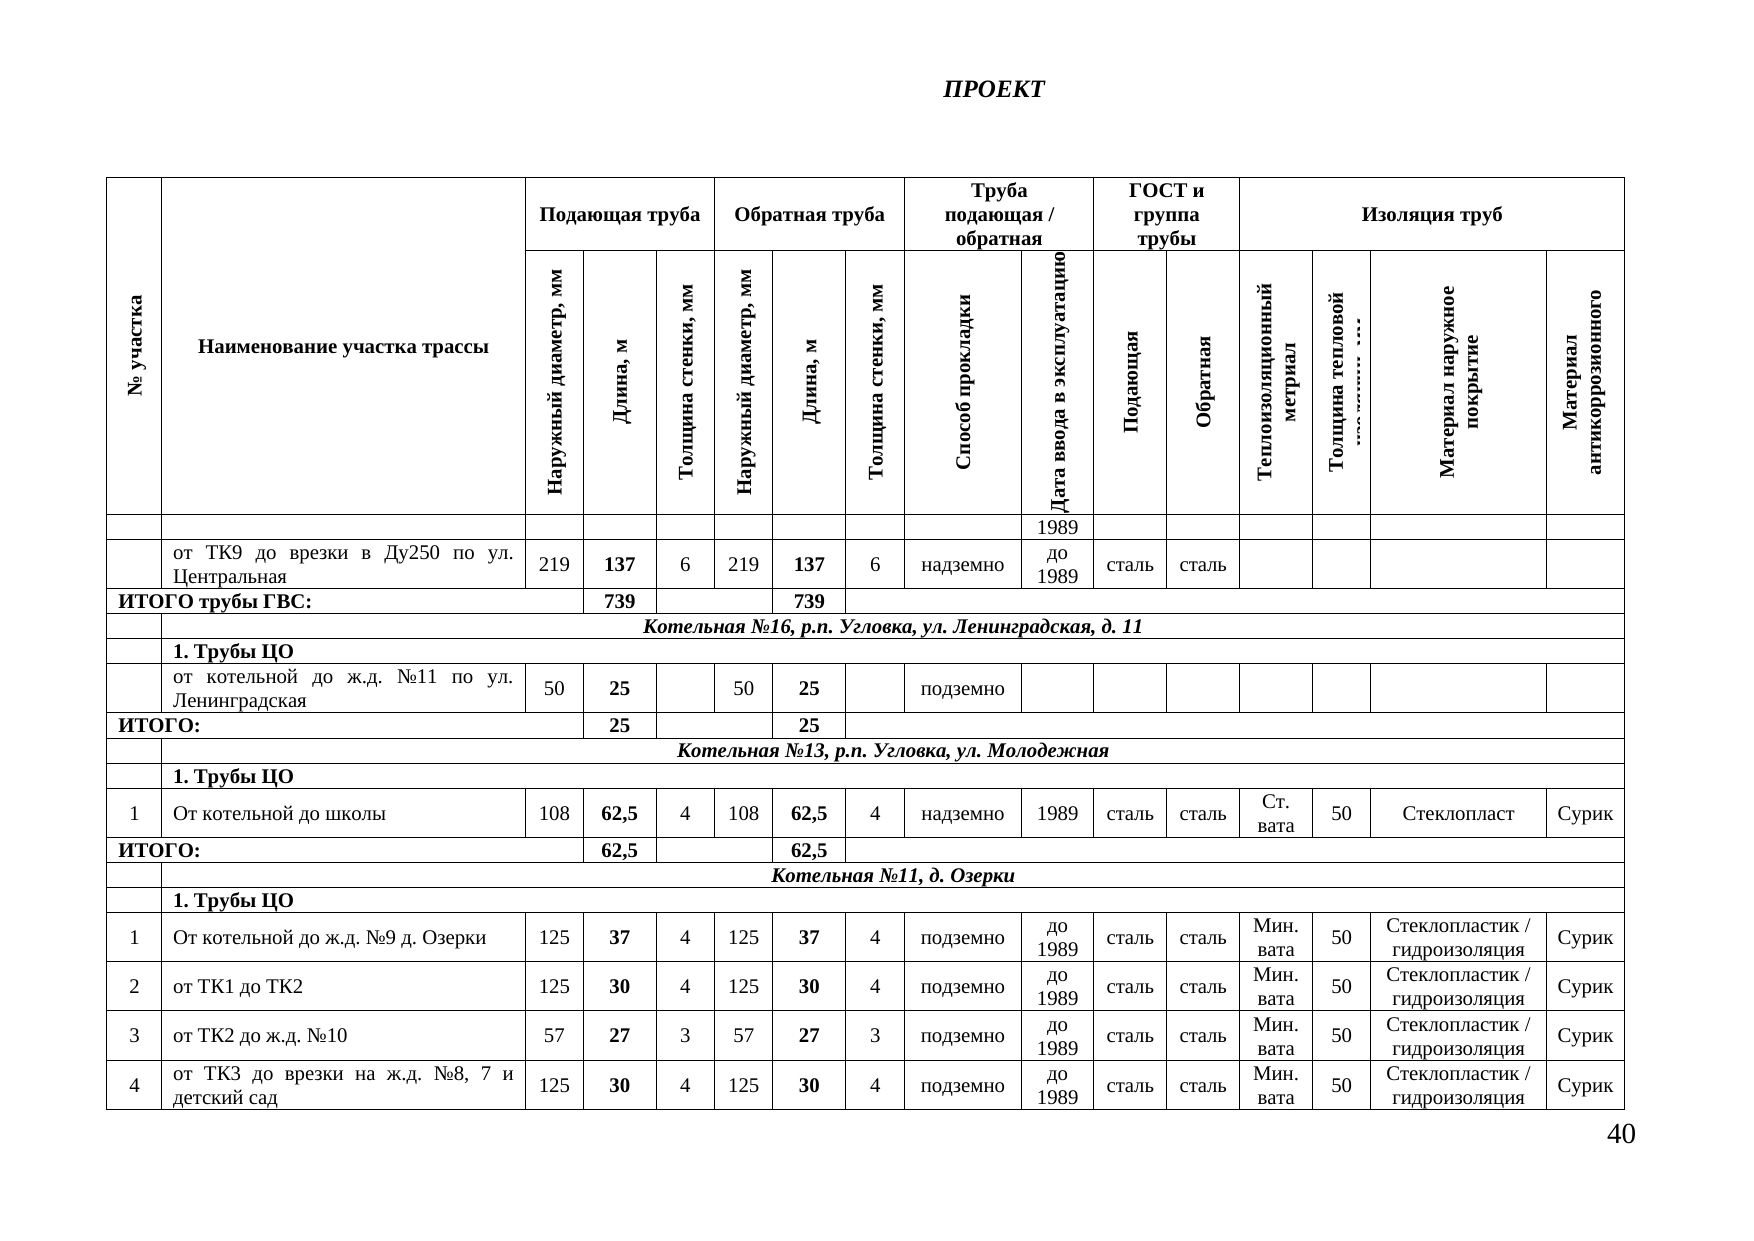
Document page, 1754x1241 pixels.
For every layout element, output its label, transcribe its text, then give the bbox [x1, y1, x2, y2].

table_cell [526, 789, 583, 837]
table_cell Длина, м [584, 251, 656, 513]
table_cell Способ прокладки [905, 251, 1021, 513]
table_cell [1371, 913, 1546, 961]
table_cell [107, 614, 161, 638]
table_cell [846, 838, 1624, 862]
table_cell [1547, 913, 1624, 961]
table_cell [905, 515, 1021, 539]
table_cell Длина, м [773, 251, 845, 513]
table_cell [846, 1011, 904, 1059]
table_cell Дата ввода в эксплуатацию [1022, 251, 1093, 513]
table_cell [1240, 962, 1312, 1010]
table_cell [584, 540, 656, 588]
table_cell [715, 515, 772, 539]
table_header Труба подающая / обратная [905, 178, 1093, 250]
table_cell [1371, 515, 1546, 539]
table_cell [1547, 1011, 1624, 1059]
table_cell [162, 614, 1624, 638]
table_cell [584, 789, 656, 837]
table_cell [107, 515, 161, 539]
table_cell Толщина тепловой изоляции, мм [1313, 251, 1370, 513]
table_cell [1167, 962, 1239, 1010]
table_cell Наружный диаметр, мм [715, 251, 772, 513]
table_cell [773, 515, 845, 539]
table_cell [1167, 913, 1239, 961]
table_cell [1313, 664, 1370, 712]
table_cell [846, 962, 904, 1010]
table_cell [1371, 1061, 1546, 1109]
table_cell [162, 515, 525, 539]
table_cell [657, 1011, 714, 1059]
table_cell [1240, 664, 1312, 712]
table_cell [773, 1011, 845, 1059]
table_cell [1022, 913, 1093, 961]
table_cell Подающая [1094, 251, 1166, 513]
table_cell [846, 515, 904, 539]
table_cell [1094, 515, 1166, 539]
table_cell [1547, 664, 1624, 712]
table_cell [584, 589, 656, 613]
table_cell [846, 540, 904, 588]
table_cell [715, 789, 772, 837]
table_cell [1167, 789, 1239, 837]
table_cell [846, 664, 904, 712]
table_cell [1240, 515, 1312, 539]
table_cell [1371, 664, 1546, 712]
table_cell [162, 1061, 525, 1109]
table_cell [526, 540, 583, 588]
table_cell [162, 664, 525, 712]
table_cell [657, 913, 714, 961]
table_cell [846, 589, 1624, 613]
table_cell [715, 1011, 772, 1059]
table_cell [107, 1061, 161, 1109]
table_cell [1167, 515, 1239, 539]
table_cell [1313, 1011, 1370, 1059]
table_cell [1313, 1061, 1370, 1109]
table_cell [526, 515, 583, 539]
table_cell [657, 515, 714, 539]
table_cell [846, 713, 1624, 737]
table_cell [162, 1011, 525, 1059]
table_cell Теплоизоляционный метриал [1240, 251, 1312, 513]
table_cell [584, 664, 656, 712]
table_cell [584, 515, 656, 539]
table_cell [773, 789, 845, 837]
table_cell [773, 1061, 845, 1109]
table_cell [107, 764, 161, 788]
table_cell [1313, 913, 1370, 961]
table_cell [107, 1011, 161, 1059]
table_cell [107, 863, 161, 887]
table_header Наименование участка трассы [162, 178, 525, 513]
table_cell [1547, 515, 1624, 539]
table_cell Материал наружное покрытие [1371, 251, 1546, 513]
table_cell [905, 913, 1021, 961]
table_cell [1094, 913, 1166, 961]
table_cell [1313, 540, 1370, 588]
table_header Подающая труба [526, 178, 714, 250]
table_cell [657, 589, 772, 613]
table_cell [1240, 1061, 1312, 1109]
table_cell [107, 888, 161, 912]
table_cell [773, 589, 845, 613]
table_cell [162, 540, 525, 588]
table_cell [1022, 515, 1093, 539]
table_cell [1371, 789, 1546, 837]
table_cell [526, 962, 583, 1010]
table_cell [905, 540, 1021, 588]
table_cell Материал антикоррозионного покрытия [1547, 251, 1624, 513]
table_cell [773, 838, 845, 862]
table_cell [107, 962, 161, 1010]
table_header Обратная труба [715, 178, 904, 250]
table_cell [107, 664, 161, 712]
table_header № участка [107, 178, 161, 513]
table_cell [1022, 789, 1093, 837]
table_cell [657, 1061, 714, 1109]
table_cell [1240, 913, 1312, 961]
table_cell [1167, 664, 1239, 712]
table_cell Обратная [1167, 251, 1239, 513]
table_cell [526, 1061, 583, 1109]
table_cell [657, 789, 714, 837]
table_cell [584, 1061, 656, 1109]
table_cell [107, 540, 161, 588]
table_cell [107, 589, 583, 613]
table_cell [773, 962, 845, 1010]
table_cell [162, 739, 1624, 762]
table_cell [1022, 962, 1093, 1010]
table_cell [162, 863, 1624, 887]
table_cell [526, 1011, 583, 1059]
table_header Изоляция труб [1240, 178, 1624, 250]
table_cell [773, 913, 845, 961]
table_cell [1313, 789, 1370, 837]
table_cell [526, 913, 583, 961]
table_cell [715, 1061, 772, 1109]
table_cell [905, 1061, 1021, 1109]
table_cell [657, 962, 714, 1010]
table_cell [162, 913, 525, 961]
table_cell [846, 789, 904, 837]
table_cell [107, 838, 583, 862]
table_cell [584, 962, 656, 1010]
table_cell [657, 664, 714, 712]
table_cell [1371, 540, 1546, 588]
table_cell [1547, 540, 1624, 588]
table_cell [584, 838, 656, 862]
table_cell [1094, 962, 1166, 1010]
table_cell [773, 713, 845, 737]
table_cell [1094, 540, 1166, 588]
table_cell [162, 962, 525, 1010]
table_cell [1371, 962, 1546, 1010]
table_cell Толщина стенки, мм [846, 251, 904, 513]
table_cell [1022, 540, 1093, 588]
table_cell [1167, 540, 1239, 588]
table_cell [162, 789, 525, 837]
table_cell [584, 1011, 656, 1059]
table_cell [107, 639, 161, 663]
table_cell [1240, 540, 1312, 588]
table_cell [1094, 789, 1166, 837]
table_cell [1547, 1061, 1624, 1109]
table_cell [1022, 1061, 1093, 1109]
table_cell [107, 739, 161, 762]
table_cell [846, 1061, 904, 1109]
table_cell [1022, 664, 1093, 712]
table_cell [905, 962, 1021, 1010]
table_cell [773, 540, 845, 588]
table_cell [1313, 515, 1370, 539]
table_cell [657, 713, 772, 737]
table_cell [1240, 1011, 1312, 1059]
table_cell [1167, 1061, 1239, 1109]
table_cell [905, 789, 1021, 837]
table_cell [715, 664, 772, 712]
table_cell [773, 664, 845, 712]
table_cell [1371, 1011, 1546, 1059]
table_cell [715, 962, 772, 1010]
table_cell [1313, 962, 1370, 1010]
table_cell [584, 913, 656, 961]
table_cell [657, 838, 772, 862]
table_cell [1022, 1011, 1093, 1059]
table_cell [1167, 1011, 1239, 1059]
table_header ГОСТ и группа трубы [1094, 178, 1239, 250]
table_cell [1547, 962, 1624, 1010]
table_cell Наружный диаметр, мм [526, 251, 583, 513]
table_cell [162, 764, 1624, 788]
table_cell Толщина стенки, мм [657, 251, 714, 513]
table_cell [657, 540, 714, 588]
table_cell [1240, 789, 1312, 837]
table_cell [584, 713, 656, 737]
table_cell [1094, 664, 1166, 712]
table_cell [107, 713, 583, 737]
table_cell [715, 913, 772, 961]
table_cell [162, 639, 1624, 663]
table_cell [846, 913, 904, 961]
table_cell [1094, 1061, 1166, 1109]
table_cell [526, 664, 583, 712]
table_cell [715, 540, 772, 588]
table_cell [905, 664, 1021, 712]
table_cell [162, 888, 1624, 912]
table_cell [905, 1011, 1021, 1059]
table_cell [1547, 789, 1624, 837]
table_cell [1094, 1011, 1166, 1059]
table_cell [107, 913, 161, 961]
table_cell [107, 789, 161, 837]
